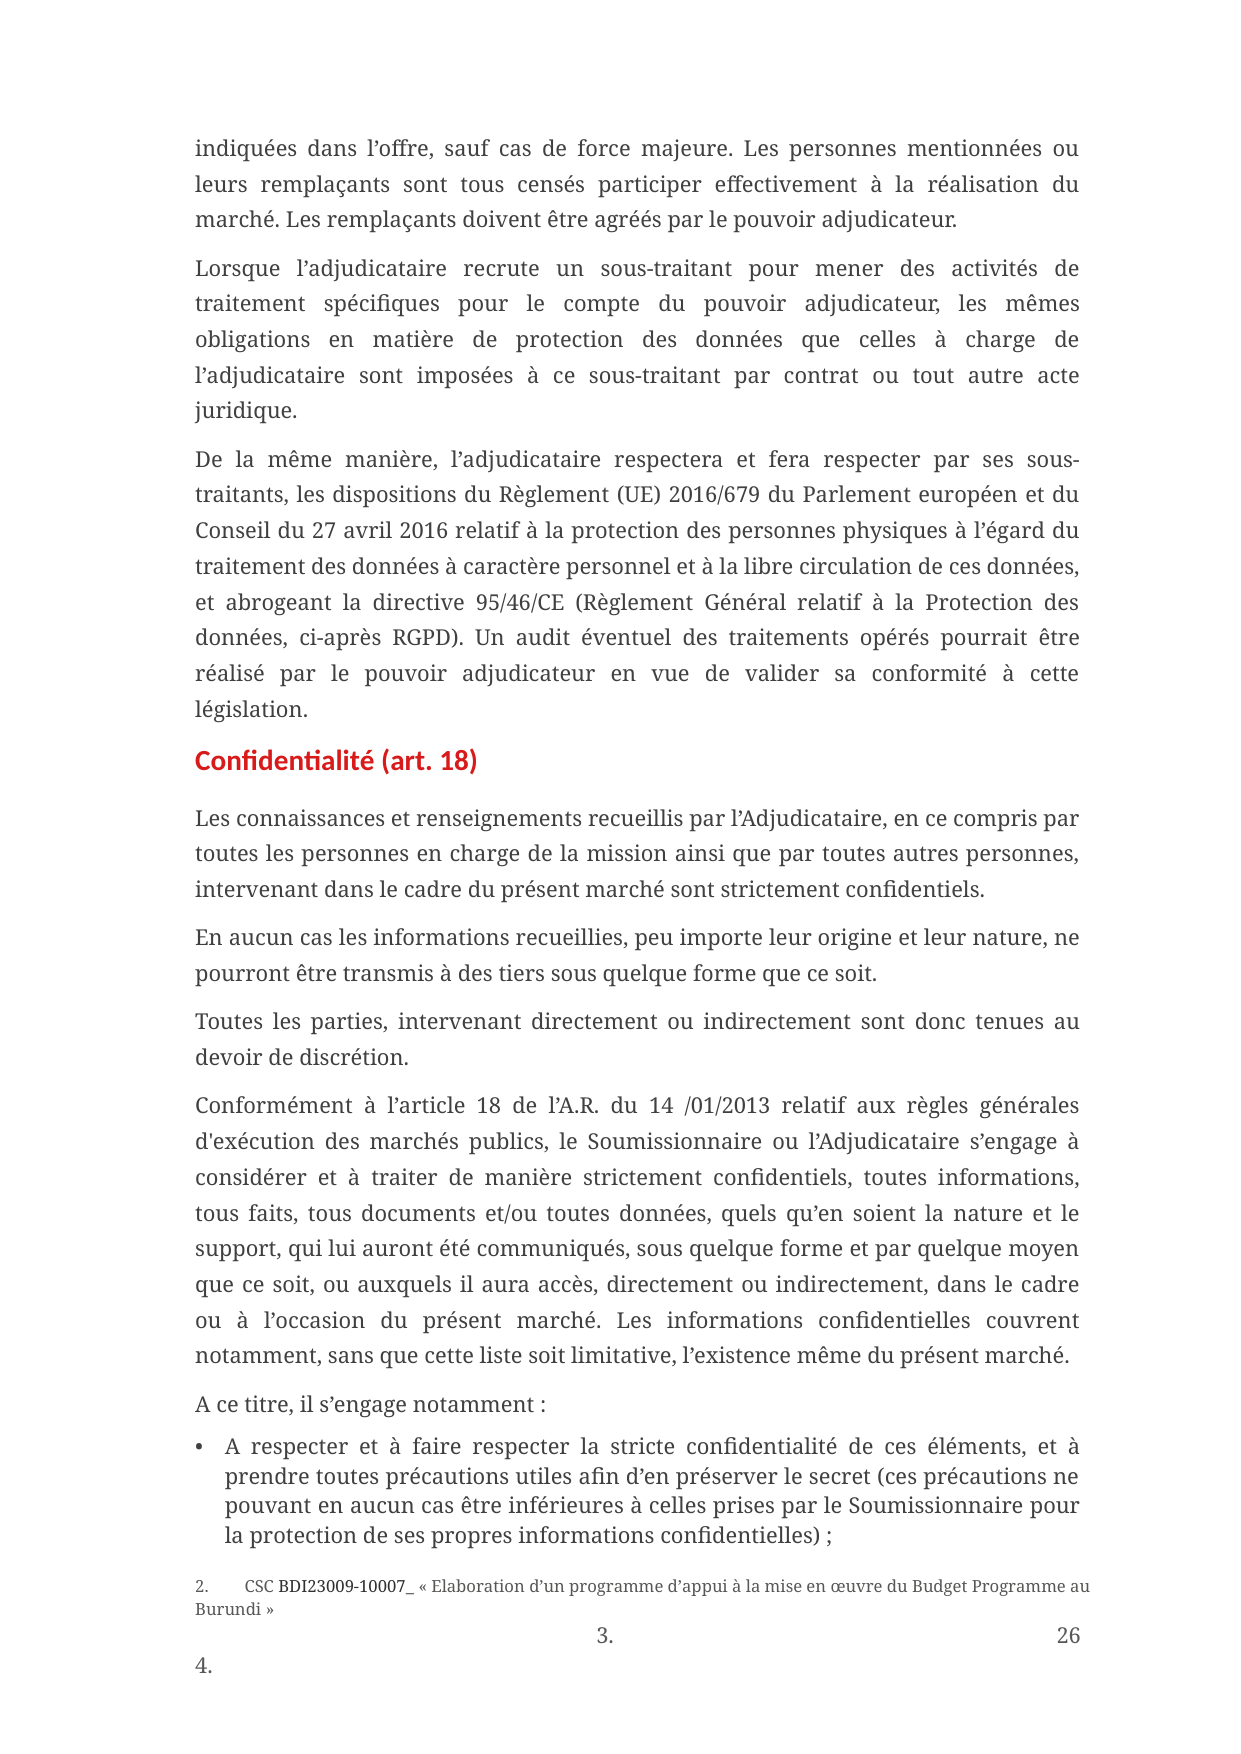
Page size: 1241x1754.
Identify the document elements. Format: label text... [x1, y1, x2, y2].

text A ce titre, il s’engage notamment : [195, 1389, 1081, 1418]
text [195, 133, 1081, 234]
text En aucun cas les informations recueillies, peu importe leur origine et leur nature, ne pourront être transmis à des tiers sous quelque forme que ce soit. [195, 922, 1081, 988]
text Lorsque l’adjudicataire recrute un sous-traitant pour mener des activités de traitement spécifiques pour le compte du pouvoir adjudicateur, les mêmes obligations en matière de protection des données que celles à charge de l’adjudicataire sont imposées à ce sous-traitant par contrat ou tout autre acte juridique. [195, 253, 1081, 425]
text De la même manière, l’adjudicataire respectera et fera respecter par ses sous-traitants, les dispositions du Règlement (UE) 2016/679 du Parlement européen et du Conseil du 27 avril 2016 relatif à la protection des personnes physiques à l’égard du traitement des données à caractère personnel et à la libre circulation de ces données, et abrogeant la directive 95/46/CE (Règlement Général relatif à la Protection des données, ci-après RGPD). Un audit éventuel des traitements opérés pourrait être réalisé par le pouvoir adjudicateur en vue de valider sa conformité à cette législation. [195, 444, 1081, 724]
list Confidentialité (art. 18) [195, 742, 1081, 778]
text • A respecter et à faire respecter la stricte confidentialité de ces éléments, et à prendre toutes précautions utiles afin d’en préserver le secret (ces précautions ne pouvant en aucun cas être inférieures à celles prises par le Soumissionnaire pour la protection de ses propres informations confidentielles) ; [195, 1431, 1081, 1550]
text Toutes les parties, intervenant directement ou indirectement sont donc tenues au devoir de discrétion. [195, 1006, 1081, 1072]
text Les connaissances et renseignements recueillis par l’Adjudicataire, en ce compris par toutes les personnes en charge de la mission ainsi que par toutes autres personnes, intervenant dans le cadre du présent marché sont strictement confidentiels. [195, 803, 1081, 904]
text Conformément à l’article 18 de l’A.R. du 14 /01/2013 relatif aux règles générales d'exécution des marchés publics, le Soumissionnaire ou l’Adjudicataire s’engage à considérer et à traiter de manière strictement confidentiels, toutes informations, tous faits, tous documents et/ou toutes données, quels qu’en soient la nature et le support, qui lui auront été communiqués, sous quelque forme et par quelque moyen que ce soit, ou auxquels il aura accès, directement ou indirectement, dans le cadre ou à l’occasion du présent marché. Les informations confidentielles couvrent notamment, sans que cette liste soit limitative, l’existence même du présent marché. [195, 1090, 1081, 1370]
